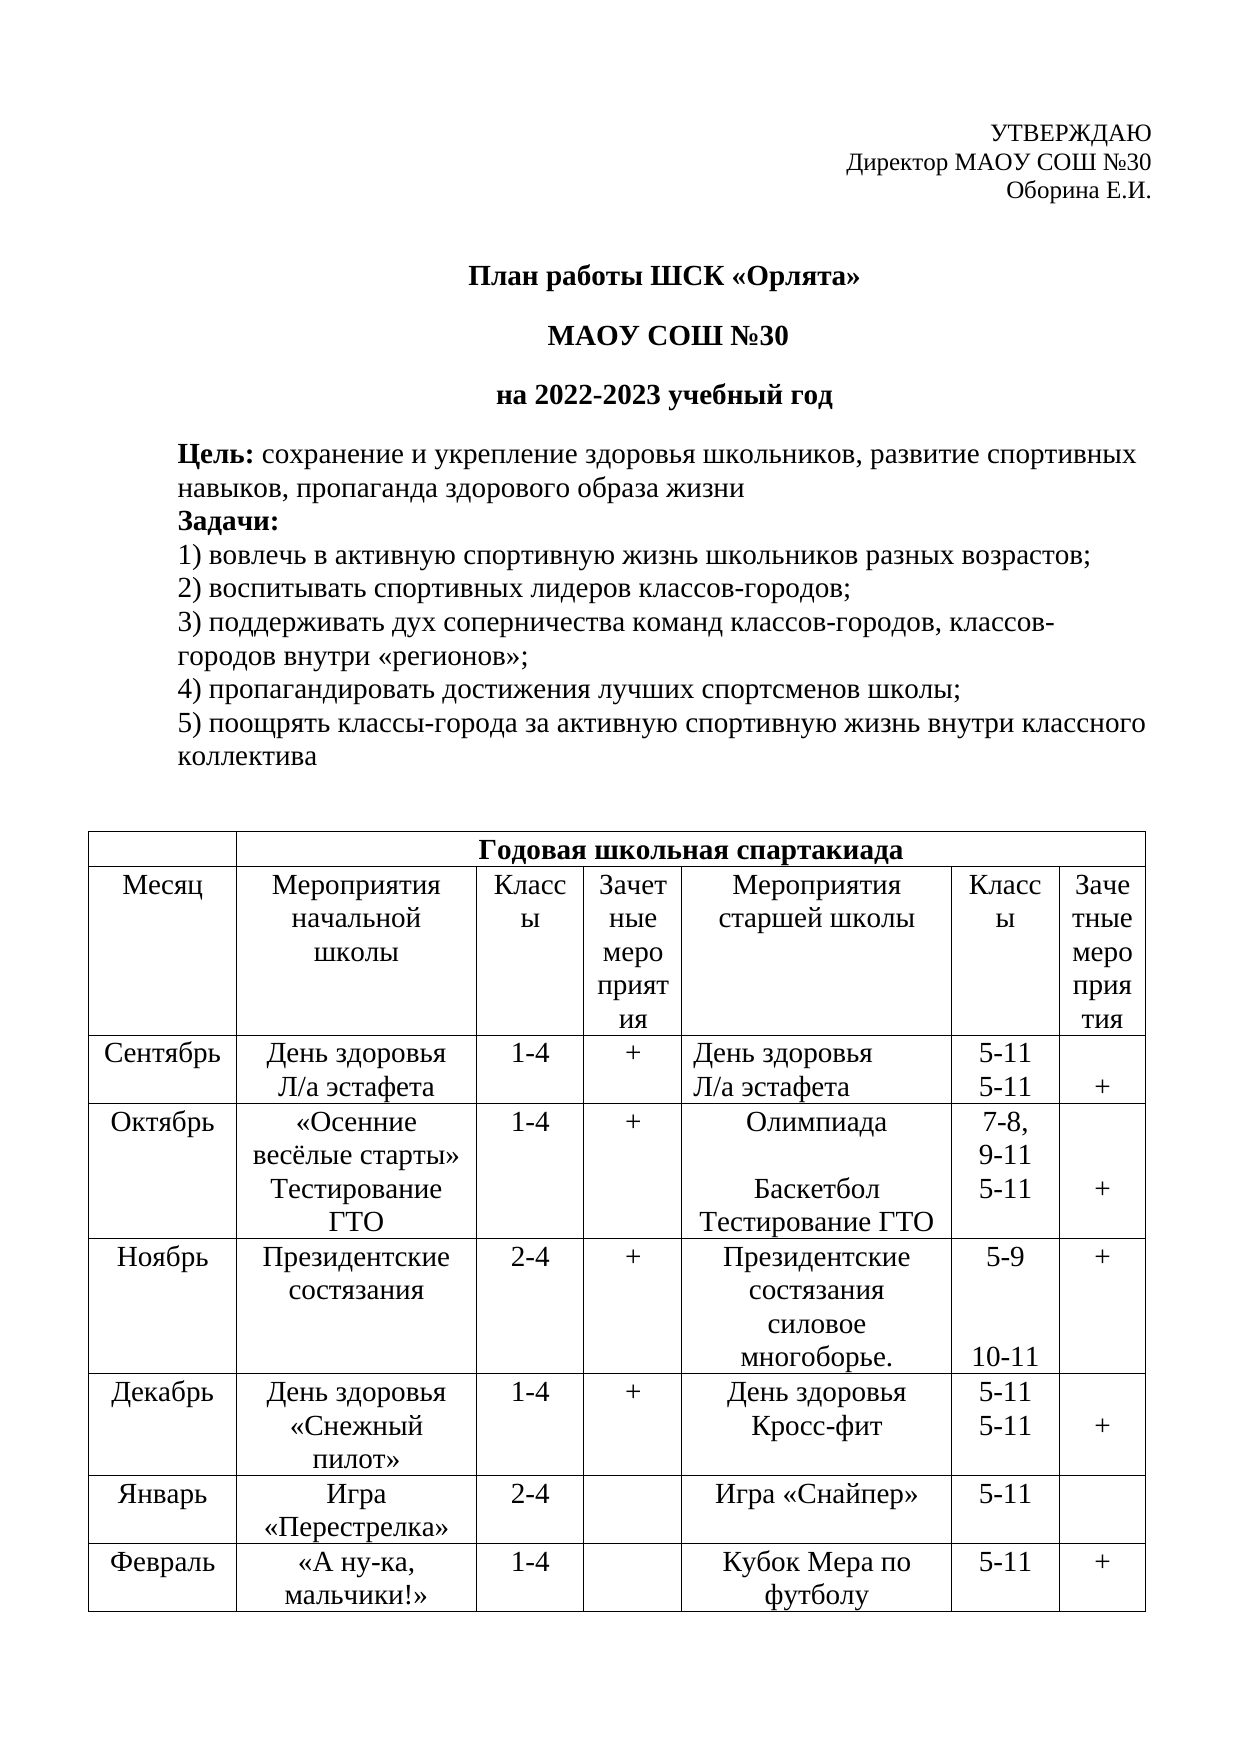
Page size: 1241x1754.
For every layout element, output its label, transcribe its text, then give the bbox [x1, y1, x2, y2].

table_cell Классы [952, 867, 1059, 1034]
table_cell Мероприятия начальной школы [237, 867, 476, 1034]
table_cell 5-11 5-11 [952, 1374, 1059, 1475]
text Цель: сохранение и укрепление здоровья школьников, развитие спортивных навыков, пропаганда здорового образа жизни [177, 436, 1152, 503]
table_cell + [1060, 1374, 1145, 1475]
table_cell Зачетные мероприятия [584, 867, 681, 1034]
table_cell 5-11 [952, 1544, 1059, 1611]
table_header Годовая школьная спартакиада [237, 832, 1145, 866]
text 4) пропагандировать достижения лучших спортсменов школы; [177, 671, 1152, 705]
table_cell + [1060, 1036, 1145, 1103]
table_cell 5-11 [952, 1476, 1059, 1543]
table_cell 1-4 [477, 1036, 583, 1103]
table_cell + [584, 1036, 681, 1103]
table_cell 1-4 [477, 1374, 583, 1475]
table_cell «Осенние весёлые старты» Тестирование ГТО [237, 1104, 476, 1238]
table_cell 7-8, 9-11 5-11 [952, 1104, 1059, 1238]
table_cell + [584, 1374, 681, 1475]
table_cell Игра «Перестрелка» [237, 1476, 476, 1543]
table_cell Игра «Снайпер» [682, 1476, 951, 1543]
table_cell День здоровья «Снежный пилот» [237, 1374, 476, 1475]
table_cell [584, 1476, 681, 1543]
text Директор МАОУ СОШ №30 [177, 147, 1152, 176]
text 1) вовлечь в активную спортивную жизнь школьников разных возрастов; [177, 537, 1152, 571]
table_cell Сентябрь [89, 1036, 236, 1103]
text УТВЕРЖДАЮ [177, 118, 1152, 147]
table_cell Президентские состязания силовое многоборье. [682, 1239, 951, 1373]
table_header [89, 832, 236, 866]
table_cell Декабрь [89, 1374, 236, 1475]
text 2) воспитывать спортивных лидеров классов-городов; [177, 571, 1152, 604]
table_cell День здоровья Л/а эстафета [237, 1036, 476, 1103]
table_cell Классы [477, 867, 583, 1034]
table_cell + [1060, 1239, 1145, 1373]
table_cell Месяц [89, 867, 236, 1034]
table_cell 5-11 5-11 [952, 1036, 1059, 1103]
table_cell [584, 1544, 681, 1611]
table_cell + [584, 1104, 681, 1238]
table_cell 2-4 [477, 1239, 583, 1373]
text на 2022-2023 учебный год [177, 377, 1152, 411]
text МАОУ СОШ №30 [177, 318, 1152, 351]
table_cell Олимпиада Баскетбол Тестирование ГТО [682, 1104, 951, 1238]
text Задачи: [177, 503, 1152, 537]
table_cell 2-4 [477, 1476, 583, 1543]
table_cell 5-9 10-11 [952, 1239, 1059, 1373]
table_cell Зачетные мероприятия [1060, 867, 1145, 1034]
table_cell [237, 1544, 476, 1611]
table_cell + [1060, 1544, 1145, 1611]
table_cell Февраль [89, 1544, 236, 1611]
text План работы ШСК «Орлята» [177, 258, 1152, 292]
table_cell День здоровья Кросс-фит [682, 1374, 951, 1475]
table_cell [682, 1544, 951, 1611]
table_cell Октябрь [89, 1104, 236, 1238]
text 5) поощрять классы-города за активную спортивную жизнь внутри классного коллектива [177, 705, 1152, 772]
text Оборина Е.И. [177, 176, 1152, 204]
table_cell [1060, 1476, 1145, 1543]
table_cell 1-4 [477, 1104, 583, 1238]
table_cell Ноябрь [89, 1239, 236, 1373]
table_cell Президентские состязания [237, 1239, 476, 1373]
text 3) поддерживать дух соперничества команд классов-городов, классов-городов внутри «регионов»; [177, 604, 1152, 671]
table_cell + [1060, 1104, 1145, 1238]
table_cell Мероприятия старшей школы [682, 867, 951, 1034]
table_cell День здоровья Л/а эстафета [682, 1036, 951, 1103]
table_cell 1-4 [477, 1544, 583, 1611]
table_cell Январь [89, 1476, 236, 1543]
table_cell + [584, 1239, 681, 1373]
